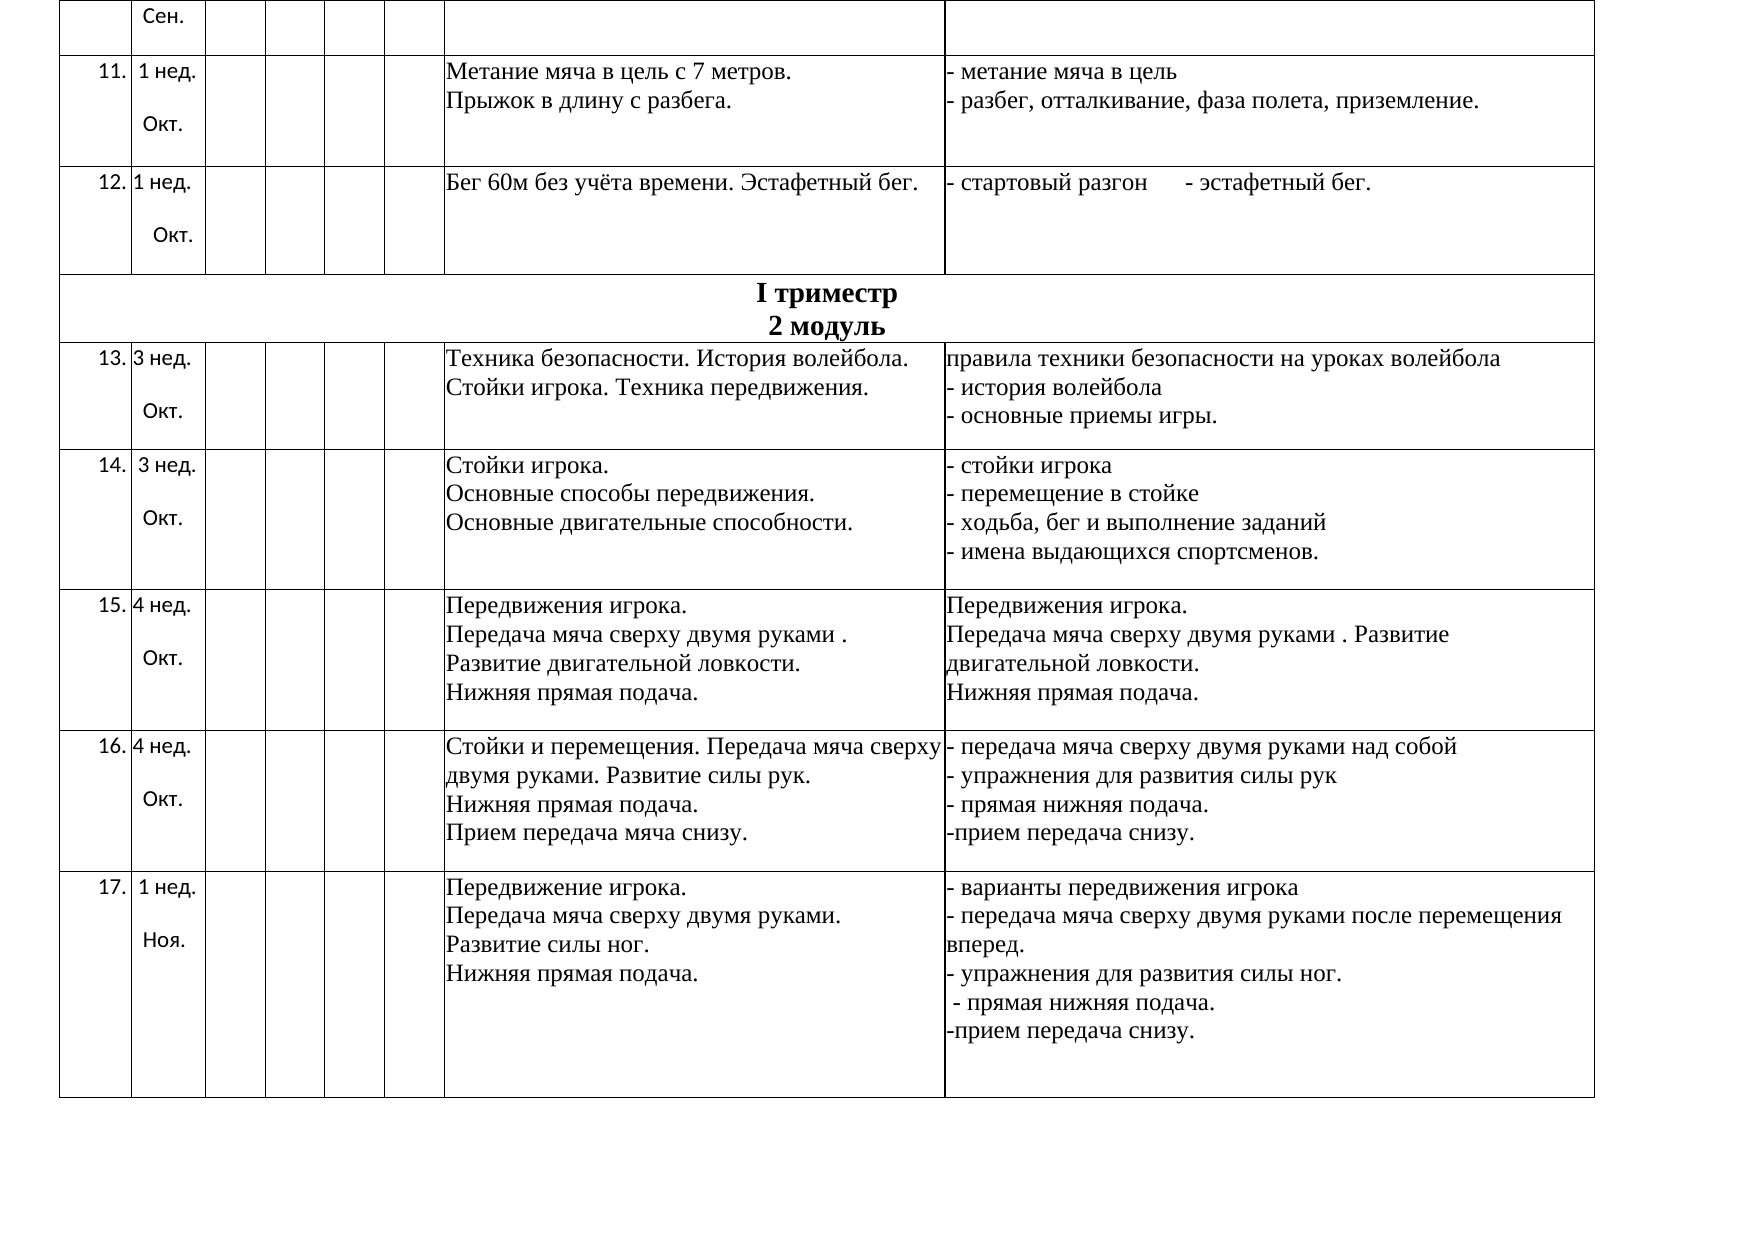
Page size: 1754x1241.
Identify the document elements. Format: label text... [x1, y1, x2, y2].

table_cell [206, 590, 265, 730]
table_cell 5 нед. Сен. [132, 1, 205, 55]
table_cell [60, 731, 131, 871]
table_cell [266, 167, 324, 274]
table_cell [60, 1, 131, 55]
table_cell [385, 450, 444, 589]
table_cell [266, 450, 324, 589]
table_cell [325, 1, 384, 55]
table_cell [325, 56, 384, 166]
table_cell - стартовый разгон - эстафетный бег. [946, 167, 1594, 274]
table_cell [206, 167, 265, 274]
table_cell 1 нед. Окт. [132, 56, 205, 166]
table_cell Передвижение игрока. Передача мяча сверху двумя руками. Развитие силы ног. Нижняя прямая подача. [445, 872, 944, 1097]
table_cell [266, 731, 324, 871]
table_cell [325, 872, 384, 1097]
table_cell [385, 343, 444, 449]
table_cell [206, 731, 265, 871]
table_cell I триместр 2 модуль [60, 275, 1594, 342]
table_cell [60, 450, 131, 589]
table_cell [445, 1, 944, 55]
table_cell правила техники безопасности на уроках волейбола - история волейбола - основные приемы игры. [946, 343, 1594, 449]
table_cell 1 нед. Окт. [132, 167, 205, 274]
table_cell [325, 450, 384, 589]
table_cell 4 нед. Окт. [132, 590, 205, 730]
table_cell 3 нед. Окт. [132, 343, 205, 449]
table_cell [325, 343, 384, 449]
table_cell [266, 590, 324, 730]
table_cell 3 нед. Окт. [132, 450, 205, 589]
table_cell [60, 167, 131, 274]
table_cell [385, 731, 444, 871]
table_cell Стойки игрока. Основные способы передвижения. Основные двигательные способности. [445, 450, 944, 589]
table_cell [385, 1, 444, 55]
table_cell Бег 60м без учёта времени. Эстафетный бег. [445, 167, 944, 274]
table_cell [385, 167, 444, 274]
table_cell Техника безопасности. История волейбола. Стойки игрока. Техника передвижения. [445, 343, 944, 449]
table_cell [60, 56, 131, 166]
table_cell [60, 872, 131, 1097]
table_cell [206, 56, 265, 166]
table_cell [445, 56, 944, 166]
table_cell - варианты передвижения игрока - передача мяча сверху двумя руками после перемещения вперед. - упражнения для развития силы ног. - прямая нижняя подача. -прием передача снизу. [946, 872, 1594, 1097]
table_cell [385, 872, 444, 1097]
table_cell [325, 731, 384, 871]
table_cell [325, 590, 384, 730]
table_cell Стойки и перемещения. Передача мяча сверху двумя руками. Развитие силы рук. Нижняя прямая подача. Прием передача мяча снизу. [445, 731, 944, 871]
table_cell Передвижения игрока. Передача мяча сверху двумя руками . Развитие двигательной ловкости. Нижняя прямая подача. [445, 590, 944, 730]
table_cell [325, 167, 384, 274]
table_cell 1 нед. Ноя. [132, 872, 205, 1097]
table_cell 4 нед. Окт. [132, 731, 205, 871]
table_cell [266, 343, 324, 449]
table_cell - стойки игрока - перемещение в стойке - ходьба, бег и выполнение заданий - имена выдающихся спортсменов. [946, 450, 1594, 589]
table_cell [60, 343, 131, 449]
table_cell Передвижения игрока. Передача мяча сверху двумя руками . Развитие двигательной ловкости. Нижняя прямая подача. [946, 590, 1594, 730]
table_cell [266, 872, 324, 1097]
table_cell - передача мяча сверху двумя руками над собой - упражнения для развития силы рук - прямая нижняя подача. -прием передача снизу. [946, 731, 1594, 871]
table_cell [206, 1, 265, 55]
table_cell [206, 343, 265, 449]
table_cell [266, 56, 324, 166]
table_cell [266, 1, 324, 55]
table_cell [206, 872, 265, 1097]
table_cell [206, 450, 265, 589]
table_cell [946, 56, 1594, 166]
table_cell [385, 56, 444, 166]
table_cell [385, 590, 444, 730]
table_cell [60, 590, 131, 730]
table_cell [946, 1, 1594, 55]
